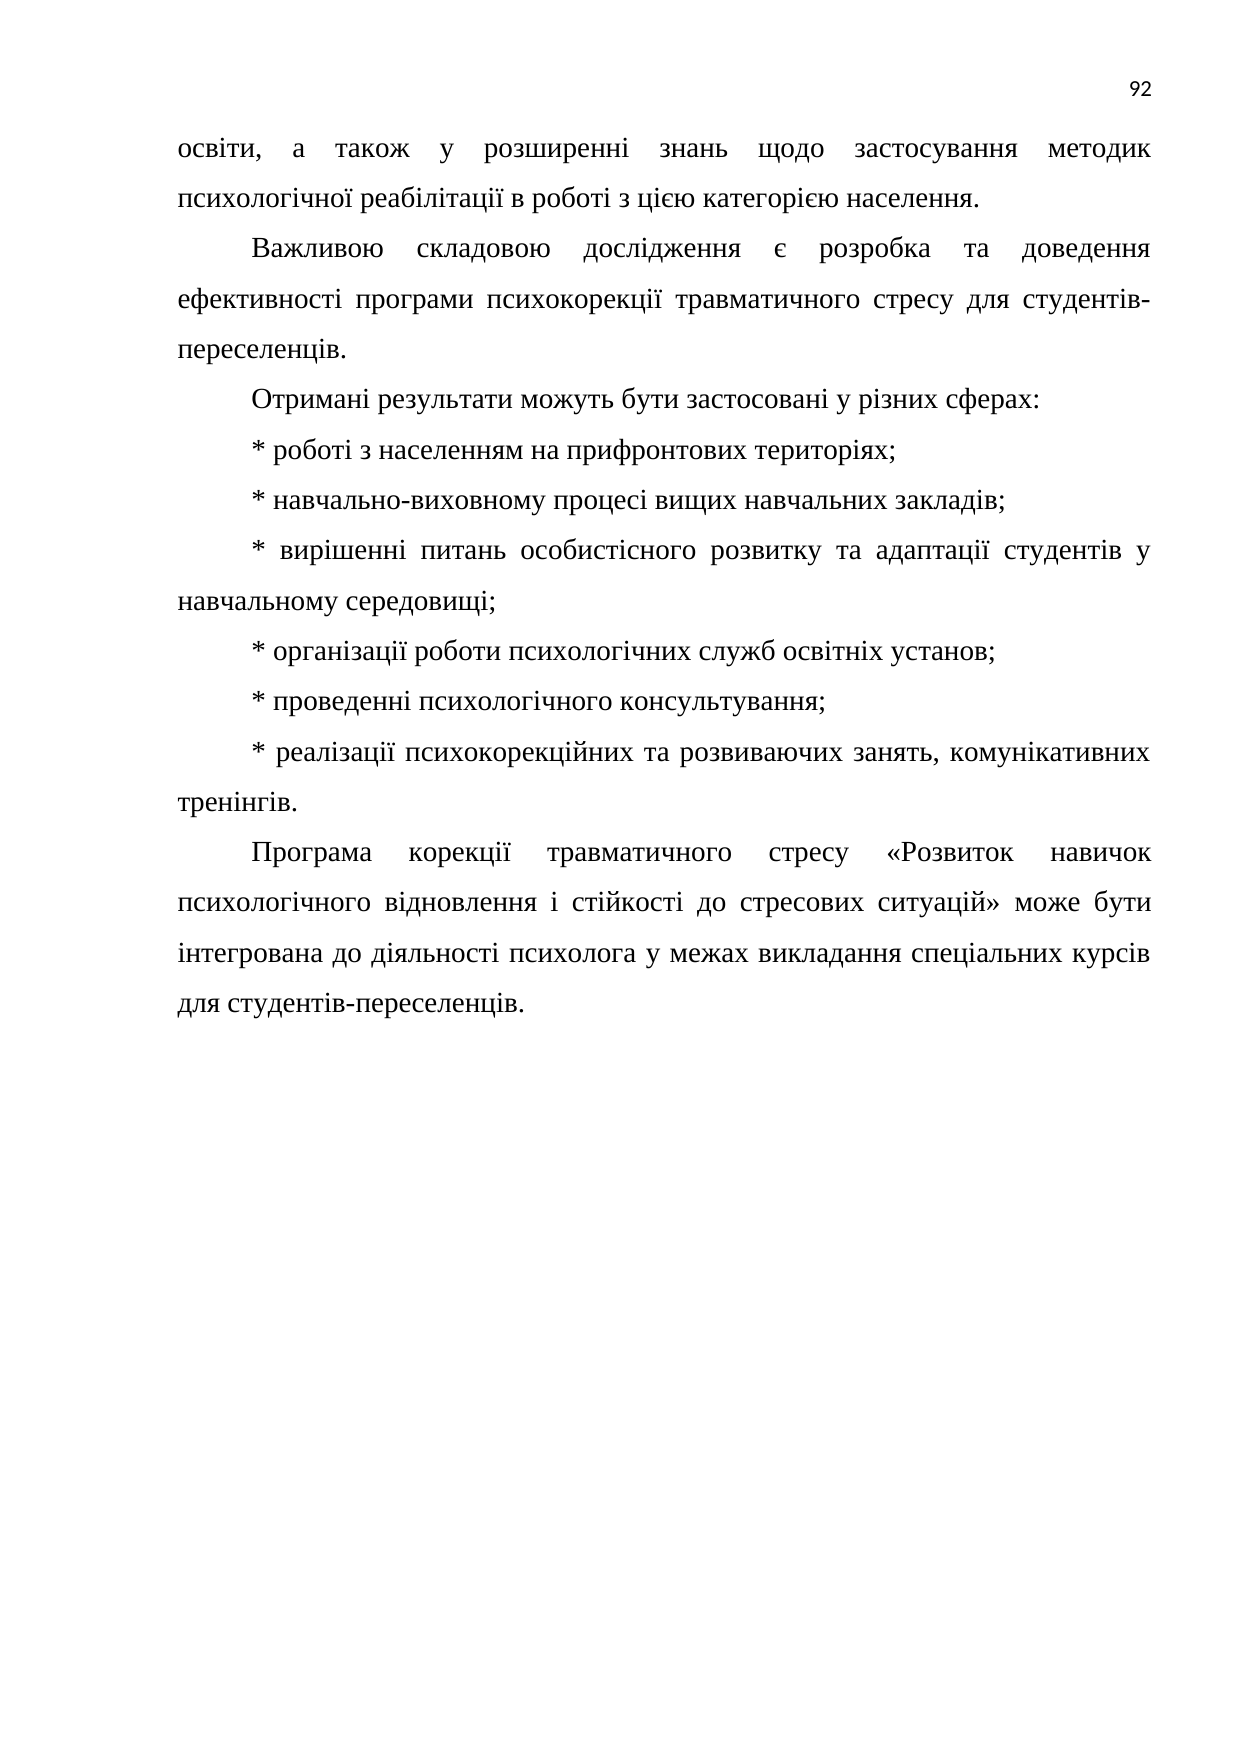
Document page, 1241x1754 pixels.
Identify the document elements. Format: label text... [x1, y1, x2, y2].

text * вирішенні питань особистісного розвитку та адаптації студентів у навчальному середовищі; [177, 532, 1152, 616]
text Отримані результати можуть бути застосовані у різних сферах: [177, 381, 1152, 415]
text * роботі з населенням на прифронтових територіях; [177, 432, 1152, 465]
text * організації роботи психологічних служб освітніх установ; [177, 633, 1152, 667]
text Програма корекції травматичного стресу «Розвиток навичок психологічного відновлення і стійкості до стресових ситуацій» може бути інтегрована до діяльності психолога у межах викладання спеціальних курсів для студентів-переселенців. [177, 834, 1152, 1019]
text * навчально-виховному процесі вищих навчальних закладів; [177, 482, 1152, 516]
text * реалізації психокорекційних та розвиваючих занять, комунікативних тренінгів. [177, 734, 1152, 817]
text Важливою складовою дослідження є розробка та доведення ефективності програми психокорекції травматичного стресу для студентів-переселенців. [177, 231, 1152, 365]
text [177, 130, 1152, 214]
text * проведенні психологічного консультування; [177, 683, 1152, 717]
